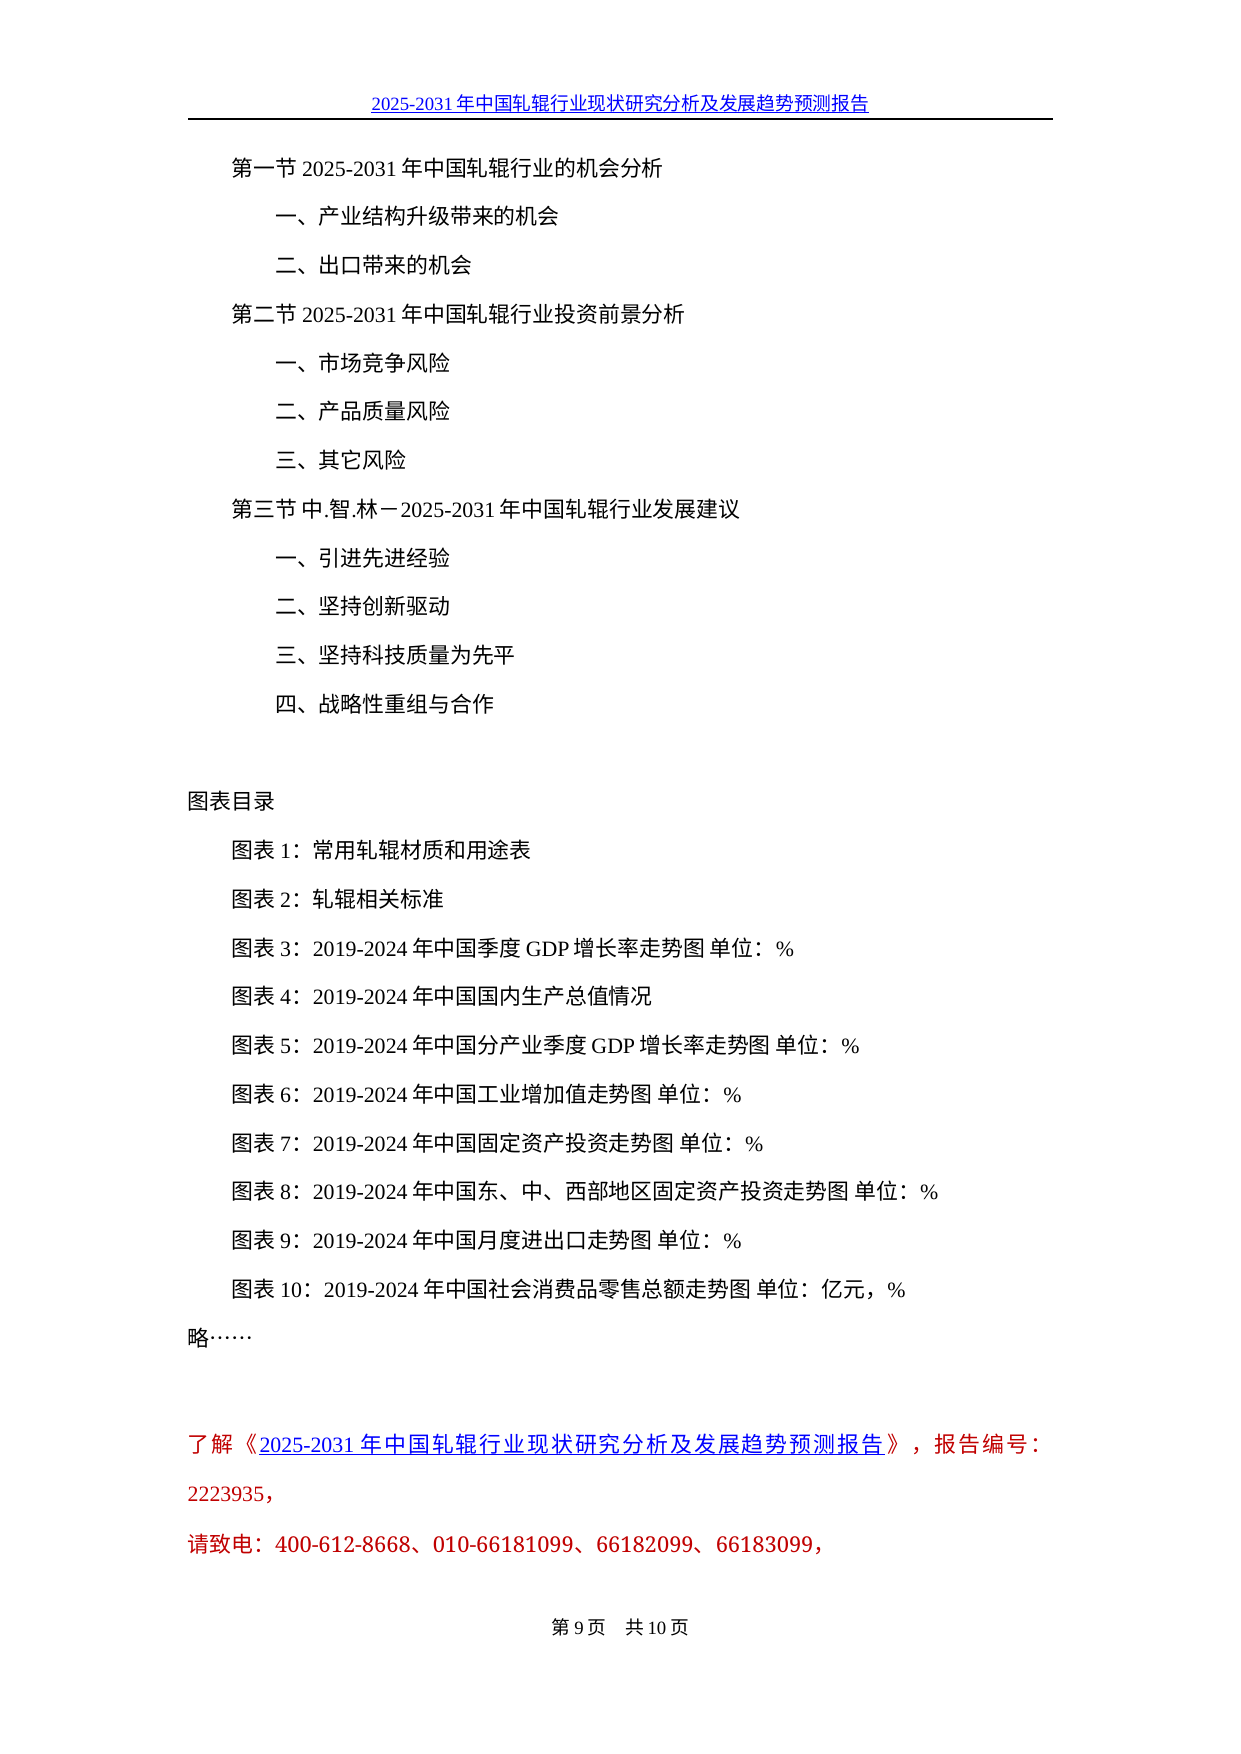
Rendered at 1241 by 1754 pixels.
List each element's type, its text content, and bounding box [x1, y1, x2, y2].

text 请致电：400-612-8668、010-66181099、66182099、66183099， [187, 1527, 1053, 1559]
text 了解《2025-2031年中国轧辊行业现状研究分析及发展趋势预测报告》，报告编号：2223935， [187, 1427, 1053, 1508]
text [187, 150, 1053, 1353]
